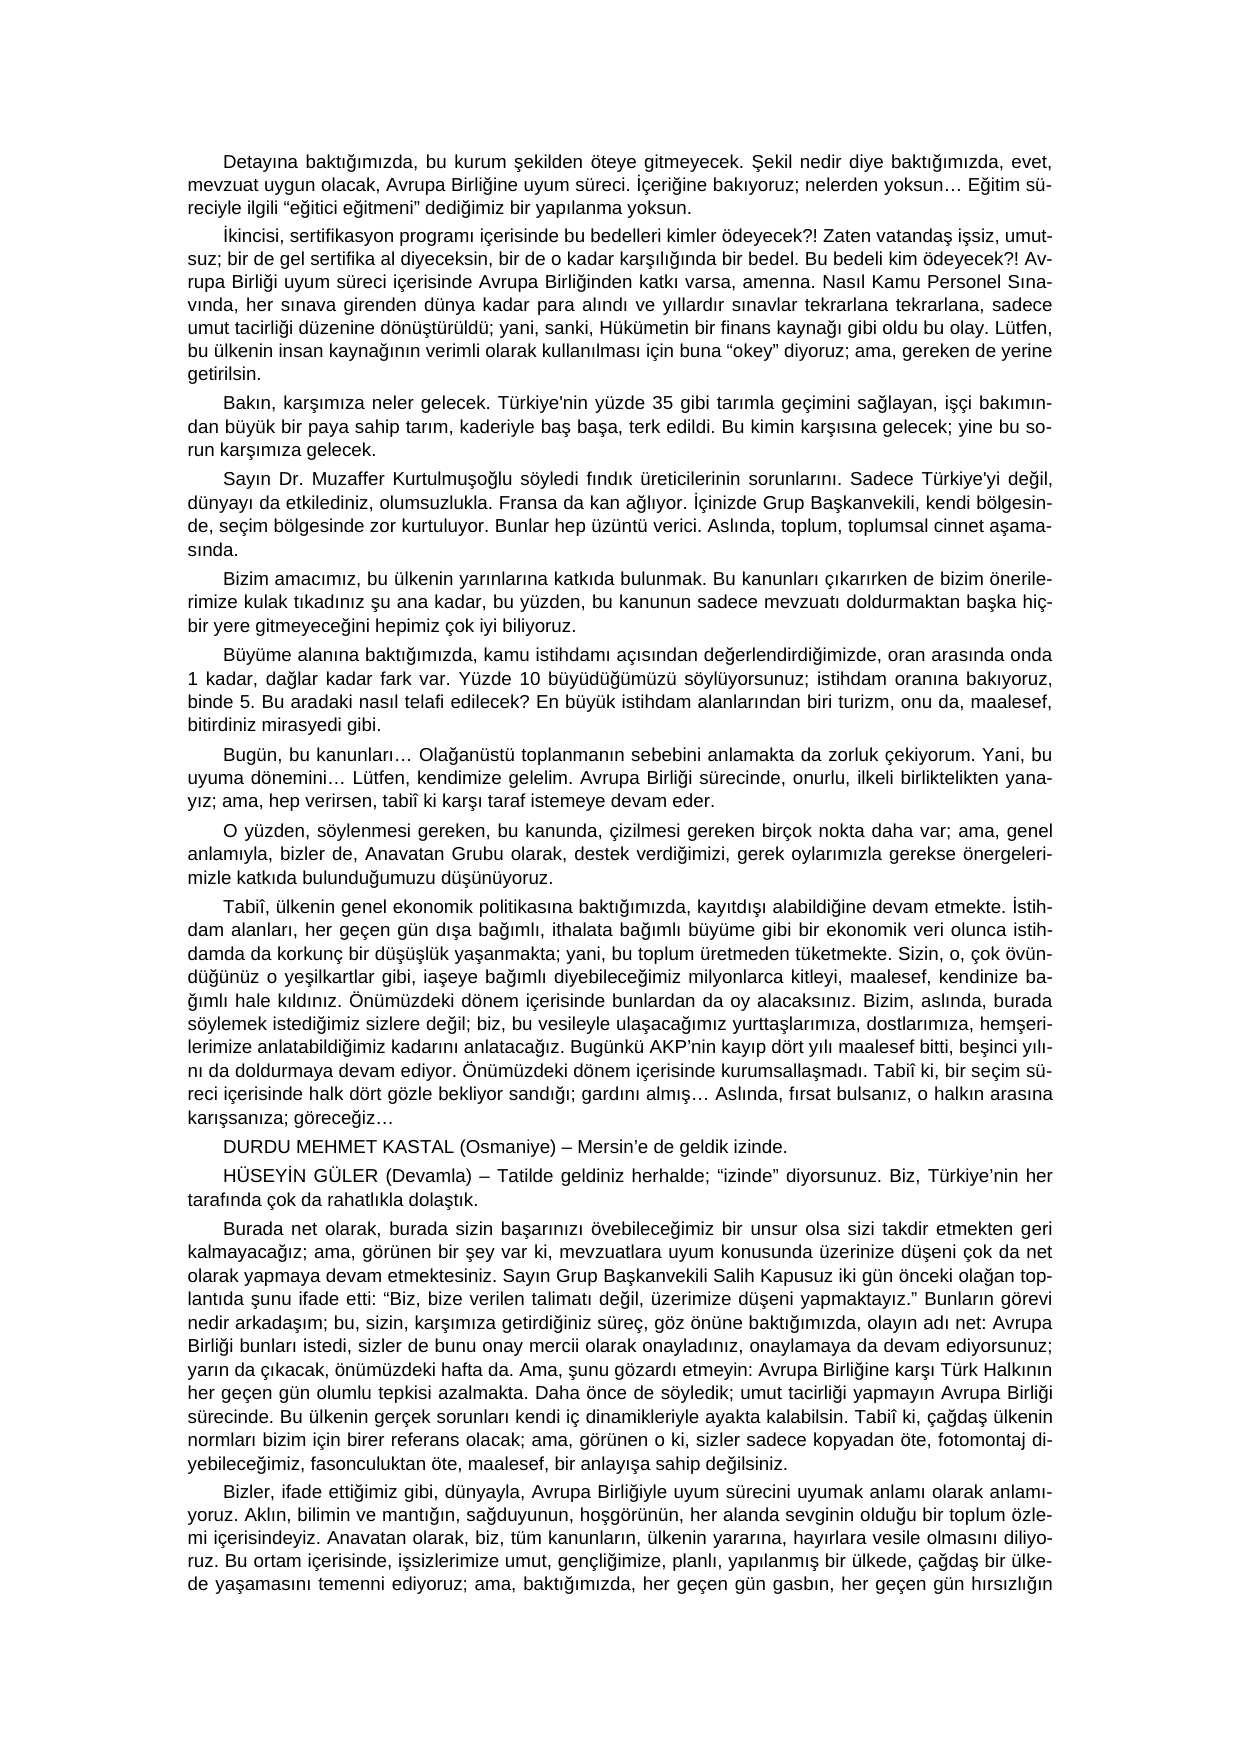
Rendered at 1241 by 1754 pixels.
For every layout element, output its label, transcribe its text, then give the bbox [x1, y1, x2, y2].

text Sayın Dr. Muzaffer Kurtulmuşoğlu söyledi fındık üreticilerinin sorunlarını. Sadece Türkiye'yi değil, dünyayı da etkilediniz, olumsuzlukla. Fransa da kan ağlıyor. İçinizde Grup Başkanvekili, kendi bölgesinde, seçim bölgesinde zor kurtuluyor. Bunlar hep üzüntü verici. Aslında, toplum, toplumsal cinnet aşamasında. [187, 467, 1053, 561]
text İkincisi, sertifikasyon programı içerisinde bu bedelleri kimler ödeyecek?! Zaten vatandaş işsiz, umutsuz; bir de gel sertifika al diyeceksin, bir de o kadar karşılığında bir bedel. Bu bedeli kim ödeyecek?! Avrupa Birliği uyum süreci içerisinde Avrupa Birliğinden katkı varsa, amenna. Nasıl Kamu Personel Sınavında, her sınava girenden dünya kadar para alındı ve yıllardır sınavlar tekrarlana tekrarlana, sadece umut tacirliği düzenine dönüştürüldü; yani, sanki, Hükümetin bir finans kaynağı gibi oldu bu olay. Lütfen, bu ülkenin insan kaynağının verimli olarak kullanılması için buna “okey” diyoruz; ama, gereken de yerine getirilsin. [187, 224, 1053, 385]
text Tabiî, ülkenin genel ekonomik politikasına baktığımızda, kayıtdışı alabildiğine devam etmekte. İstihdam alanları, her geçen gün dışa bağımlı, ithalata bağımlı büyüme gibi bir ekonomik veri olunca istihdamda da korkunç bir düşüşlük yaşanmakta; yani, bu toplum üretmeden tüketmekte. Sizin, o, çok övündüğünüz o yeşilkartlar gibi, iaşeye bağımlı diyebileceğimiz milyonlarca kitleyi, maalesef, kendinize bağımlı hale kıldınız. Önümüzdeki dönem içerisinde bunlardan da oy alacaksınız. Bizim, aslında, burada söylemek istediğimiz sizlere değil; biz, bu vesileyle ulaşacağımız yurttaşlarımıza, dostlarımıza, hemşerilerimize anlatabildiğimiz kadarını anlatacağız. Bugünkü AKP’nin kayıp dört yılı maalesef bitti, beşinci yılını da doldurmaya devam ediyor. Önümüzdeki dönem içerisinde kurumsallaşmadı. Tabiî ki, bir seçim süreci içerisinde halk dört gözle bekliyor sandığı; gardını almış… Aslında, fırsat bulsanız, o halkın arasına karışsanıza; göreceğiz… [187, 894, 1053, 1129]
text DURDU MEHMET KASTAL (Osmaniye) – Mersin’e de geldik izinde. [187, 1135, 1053, 1158]
text Bizim amacımız, bu ülkenin yarınlarına katkıda bulunmak. Bu kanunları çıkarırken de bizim önerilerimize kulak tıkadınız şu ana kadar, bu yüzden, bu kanunun sadece mevzuatı doldurmaktan başka hiçbir yere gitmeyeceğini hepimiz çok iyi biliyoruz. [187, 567, 1053, 637]
text Detayına baktığımızda, bu kurum şekilden öteye gitmeyecek. Şekil nedir diye baktığımızda, evet, mevzuat uygun olacak, Avrupa Birliğine uyum süreci. İçeriğine bakıyoruz; nelerden yoksun… Eğitim süreciyle ilgili “eğitici eğitmeni” dediğimiz bir yapılanma yoksun. [187, 150, 1053, 219]
text Büyüme alanına baktığımızda, kamu istihdamı açısından değerlendirdiğimizde, oran arasında onda 1 kadar, dağlar kadar fark var. Yüzde 10 büyüdüğümüzü söylüyorsunuz; istihdam oranına bakıyoruz, binde 5. Bu aradaki nasıl telafi edilecek? En büyük istihdam alanlarından biri turizm, onu da, maalesef, bitirdiniz mirasyedi gibi. [187, 643, 1053, 736]
text HÜSEYİN GÜLER (Devamla) – Tatilde geldiniz herhalde; “izinde” diyorsunuz. Biz, Türkiye’nin her tarafında çok da rahatlıkla dolaştık. [187, 1164, 1053, 1211]
text Bugün, bu kanunları… Olağanüstü toplanmanın sebebini anlamakta da zorluk çekiyorum. Yani, bu uyuma dönemini… Lütfen, kendimize gelelim. Avrupa Birliği sürecinde, onurlu, ilkeli birliktelikten yanayız; ama, hep verirsen, tabiî ki karşı taraf istemeye devam eder. [187, 742, 1053, 813]
text Bakın, karşımıza neler gelecek. Türkiye'nin yüzde 35 gibi tarımla geçimini sağlayan, işçi bakımından büyük bir paya sahip tarım, kaderiyle baş başa, terk edildi. Bu kimin karşısına gelecek; yine bu sorun karşımıza gelecek. [187, 391, 1053, 461]
text O yüzden, söylenmesi gereken, bu kanunda, çizilmesi gereken birçok nokta daha var; ama, genel anlamıyla, bizler de, Anavatan Grubu olarak, destek verdiğimizi, gerek oylarımızla gerekse önergelerimizle katkıda bulunduğumuzu düşünüyoruz. [187, 818, 1053, 889]
text Burada net olarak, burada sizin başarınızı övebileceğimiz bir unsur olsa sizi takdir etmekten geri kalmayacağız; ama, görünen bir şey var ki, mevzuatlara uyum konusunda üzerinize düşeni çok da net olarak yapmaya devam etmektesiniz. Sayın Grup Başkanvekili Salih Kapusuz iki gün önceki olağan toplantıda şunu ifade etti: “Biz, bize verilen talimatı değil, üzerimize düşeni yapmaktayız.” Bunların görevi nedir arkadaşım; bu, sizin, karşımıza getirdiğiniz süreç, göz önüne baktığımızda, olayın adı net: Avrupa Birliği bunları istedi, sizler de bunu onay mercii olarak onayladınız, onaylamaya da devam ediyorsunuz; yarın da çıkacak, önümüzdeki hafta da. Ama, şunu gözardı etmeyin: Avrupa Birliğine karşı Türk Halkının her geçen gün olumlu tepkisi azalmakta. Daha önce de söyledik; umut tacirliği yapmayın Avrupa Birliği sürecinde. Bu ülkenin gerçek sorunları kendi iç dinamikleriyle ayakta kalabilsin. Tabiî ki, çağdaş ülkenin normları bizim için birer referans olacak; ama, görünen o ki, sizler sadece kopyadan öte, fotomontaj diyebileceğimiz, fasonculuktan öte, maalesef, bir anlayışa sahip değilsiniz. [187, 1217, 1053, 1474]
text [187, 1480, 1053, 1595]
